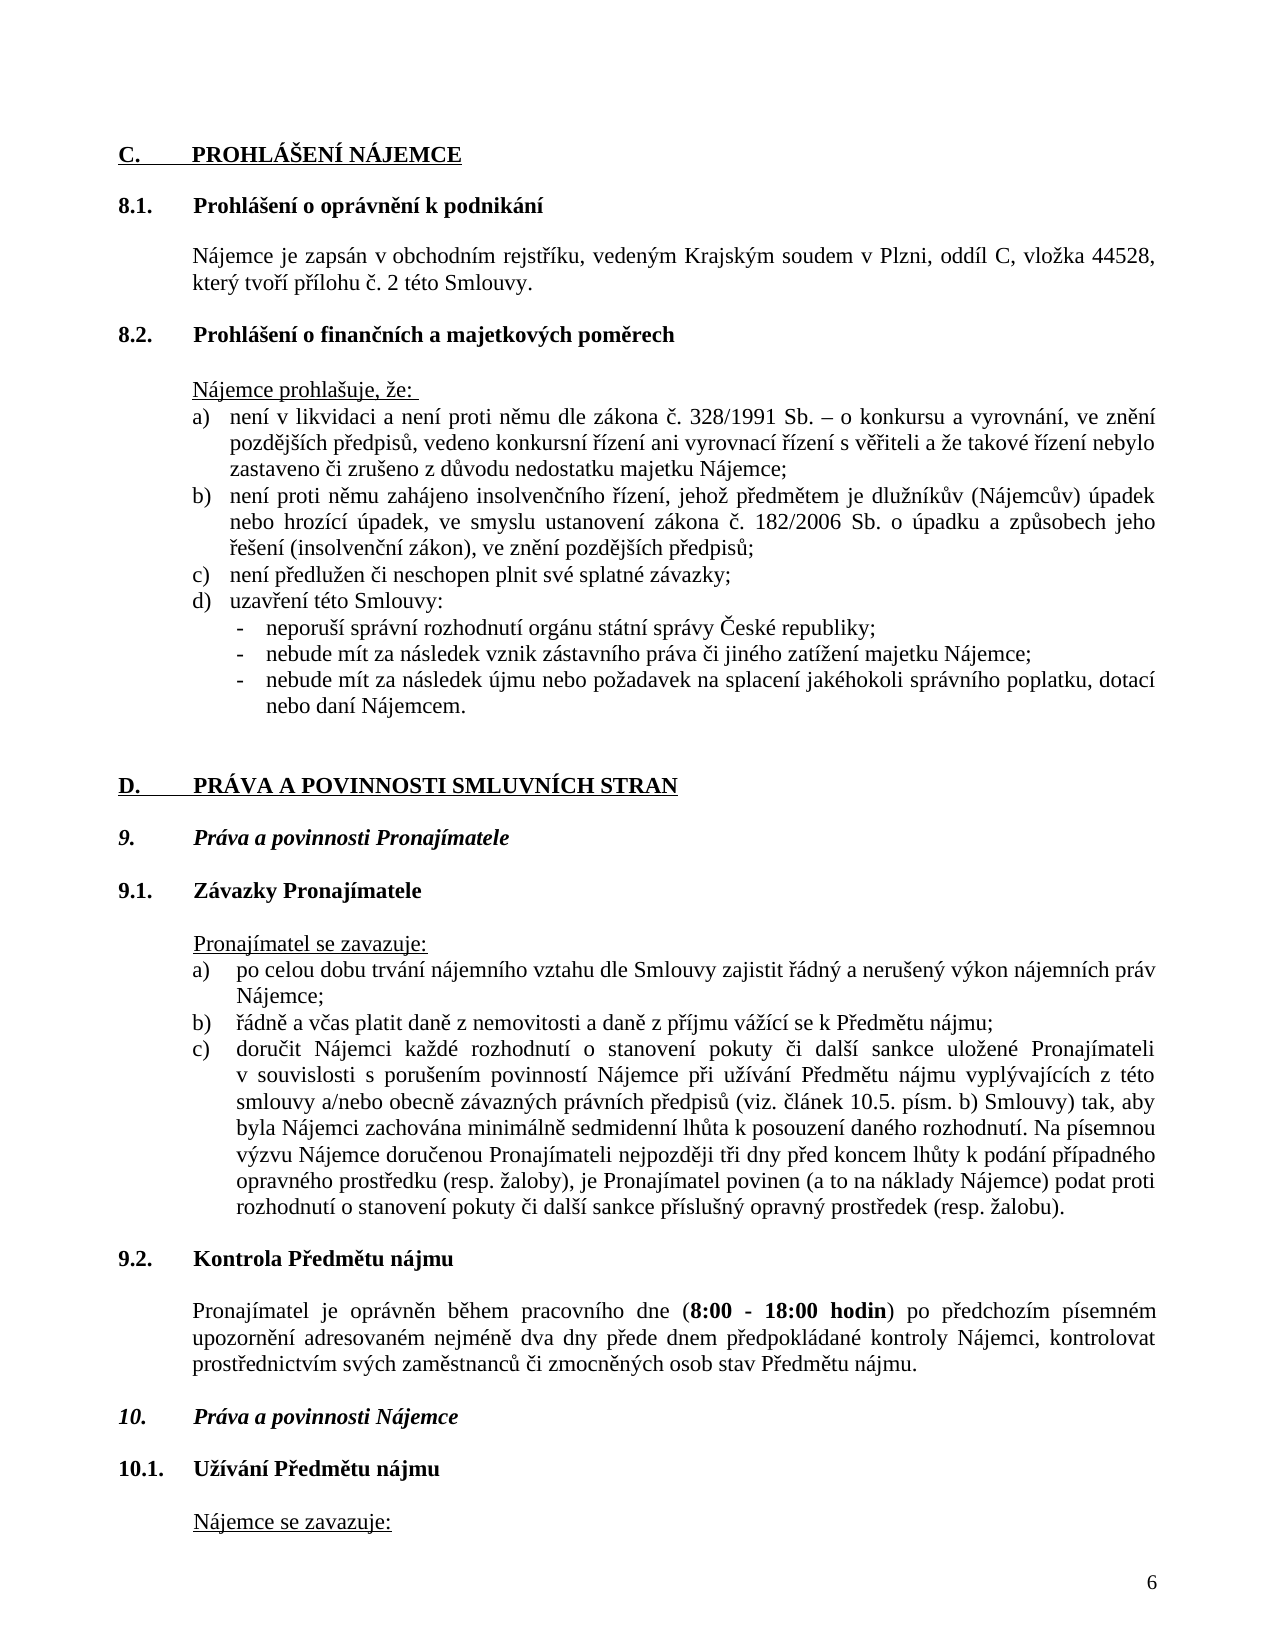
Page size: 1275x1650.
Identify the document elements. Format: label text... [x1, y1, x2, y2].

text 8.2. Prohlášení o finančních a majetkových poměrech [118, 321, 1157, 348]
text Nájemce se zavazuje: [118, 1508, 1157, 1534]
subtitle c) doručit Nájemci každé rozhodnutí o stanovení pokuty či další sankce uložené Pronajímateli v souvislosti s porušením povinností Nájemce při užívání Předmětu nájmu vyplývajících z této smlouvy a/nebo obecně závazných právních předpisů (viz. článek 10.5. písm. b) Smlouvy) tak, aby byla Nájemci zachována minimálně sedmidenní lhůta k posouzení daného rozhodnutí. Na písemnou výzvu Nájemce doručenou Pronajímateli nejpozději tři dny před koncem lhůty k podání případného opravného prostředku (resp. žaloby), je Pronajímatel povinen (a to na náklady Nájemce) podat proti rozhodnutí o stanovení pokuty či další sankce příslušný opravný prostředek (resp. žalobu). [192, 1035, 1157, 1220]
list není předlužen či neschopen plnit své splatné závazky; [192, 561, 1157, 587]
text 10.1. Užívání Předmětu nájmu [118, 1456, 1157, 1482]
text D. PRÁVA A POVINNOSTI SMLUVNÍCH STRAN [118, 772, 1157, 798]
text d) uzavření této Smlouvy: [192, 587, 1157, 613]
text C. PROHLÁŠENÍ NÁJEMCE [118, 141, 1157, 168]
text Nájemce prohlašuje, že: [118, 376, 1157, 403]
text 9. Práva a povinnosti Pronajímatele [118, 824, 1157, 851]
text - nebude mít za následek újmu nebo požadavek na splacení jakéhokoli správního poplatku, dotací nebo daní Nájemcem. [236, 666, 1157, 719]
text Nájemce je zapsán v obchodním rejstříku, vedeným Krajským soudem v Plzni, oddíl C, vložka 44528, který tvoří přílohu č. 2 této Smlouvy. [192, 242, 1157, 295]
text 10. Práva a povinnosti Nájemce [118, 1403, 1157, 1429]
text - nebude mít za následek vznik zástavního práva či jiného zatížení majetku Nájemce; [236, 640, 1157, 666]
text a) po celou dobu trvání nájemního vztahu dle Smlouvy zajistit řádný a nerušený výkon nájemních práv Nájemce; [192, 956, 1157, 1009]
text - neporuší správní rozhodnutí orgánu státní správy České republiky; [236, 613, 1157, 640]
text 9.2. Kontrola Předmětu nájmu [118, 1245, 1157, 1271]
text Pronajímatel se zavazuje: [118, 930, 1157, 956]
text 8.1. Prohlášení o oprávnění k podnikání [118, 192, 1157, 218]
text 9.1. Závazky Pronajímatele [118, 877, 1157, 903]
text Pronajímatel je oprávněn během pracovního dne (8:00 - 18:00 hodin) po předchozím písemném upozornění adresovaném nejméně dva dny přede dnem předpokládané kontroly Nájemci, kontrolovat prostřednictvím svých zaměstnanců či zmocněných osob stav Předmětu nájmu. [192, 1297, 1157, 1376]
list není proti němu zahájeno insolvenčního řízení, jehož předmětem je dlužníkův (Nájemcův) úpadek nebo hrozící úpadek, ve smyslu ustanovení zákona č. 182/2006 Sb. o úpadku a způsobech jeho řešení (insolvenční zákon), ve znění pozdějších předpisů; [192, 482, 1157, 561]
text a) není v likvidaci a není proti němu dle zákona č. 328/1991 Sb. – o konkursu a vyrovnání, ve znění pozdějších předpisů, vedeno konkursní řízení ani vyrovnací řízení s věřiteli a že takové řízení nebylo zastaveno či zrušeno z důvodu nedostatku majetku Nájemce; [192, 403, 1157, 482]
text b) řádně a včas platit daně z nemovitosti a daně z příjmu vážící se k Předmětu nájmu; [192, 1009, 1157, 1035]
